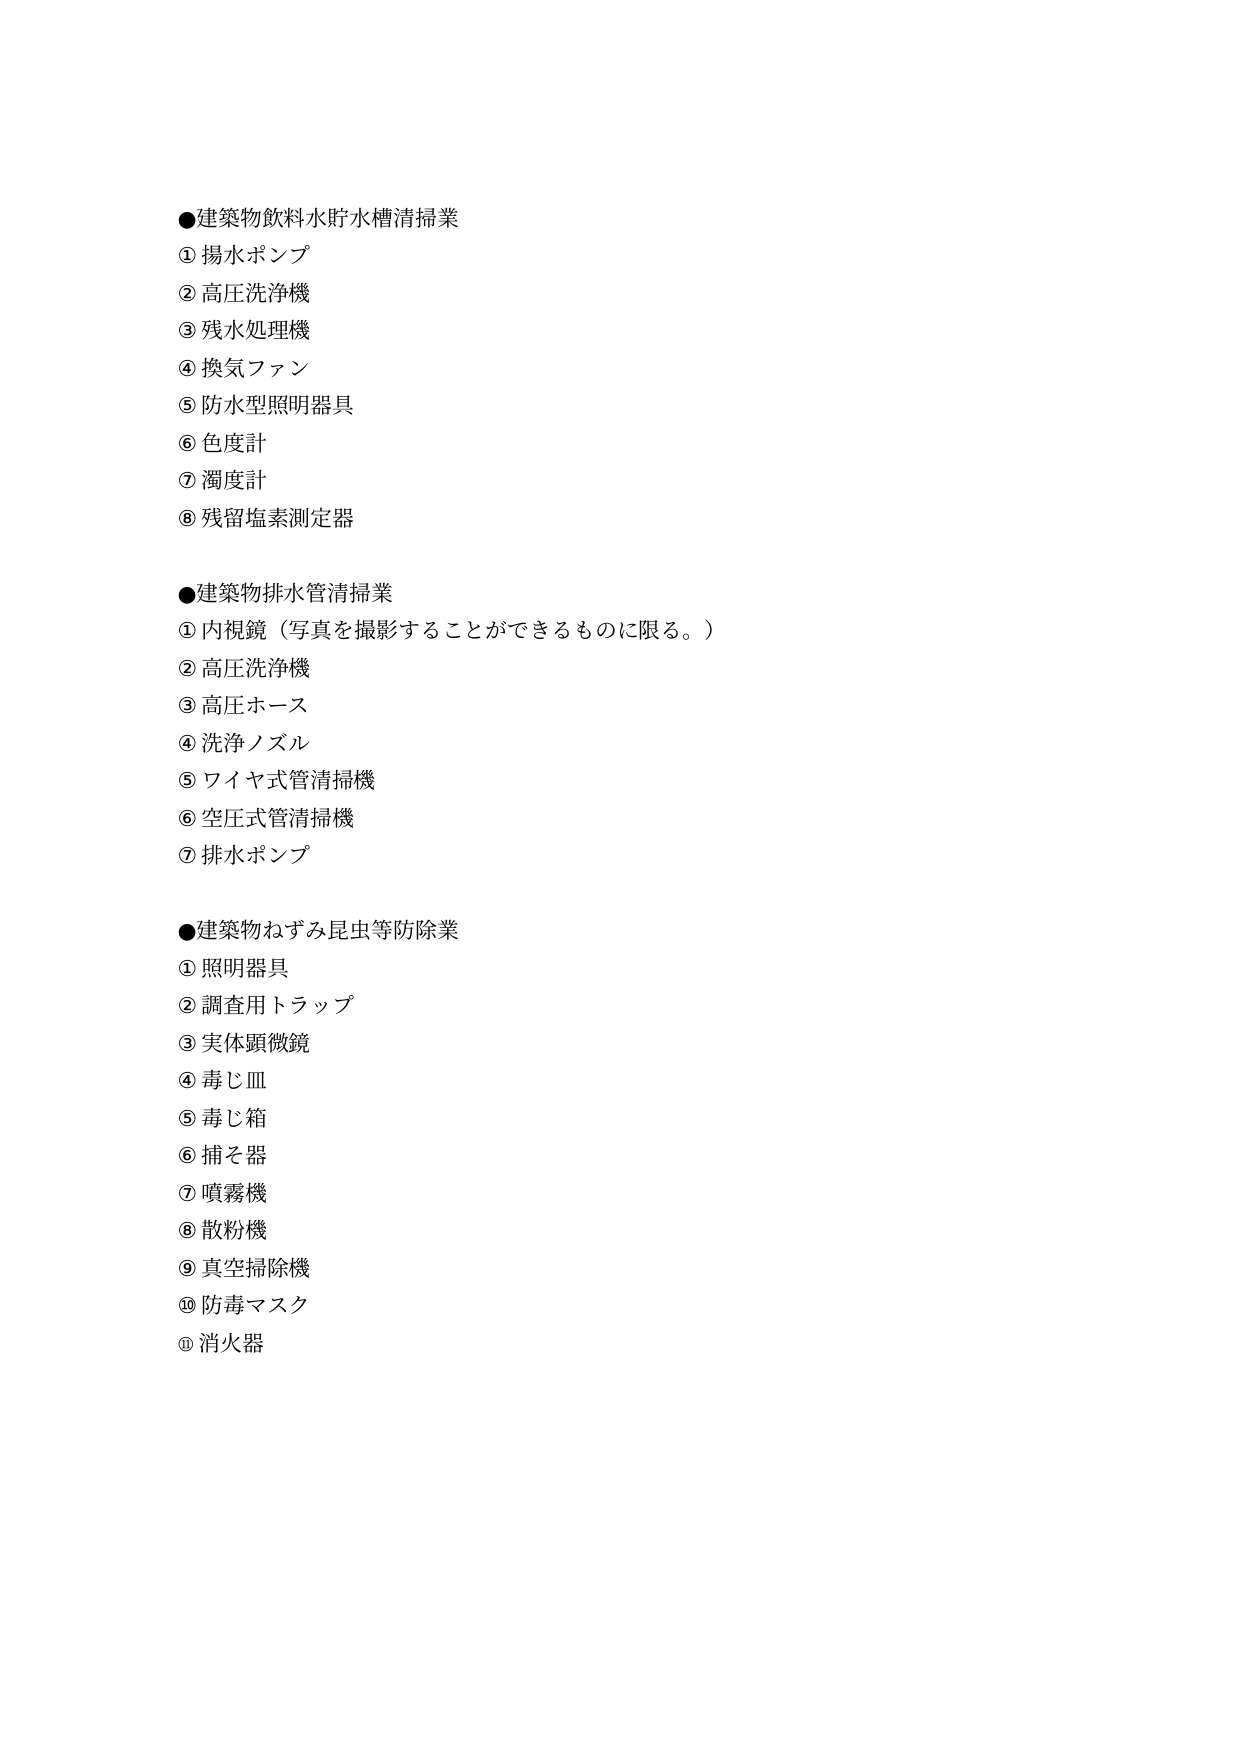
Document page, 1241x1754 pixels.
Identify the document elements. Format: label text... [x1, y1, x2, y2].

text ●建築物ねずみ昆虫等防除業 [177, 910, 1063, 948]
text ①内視鏡（写真を撮影することができるものに限る。） [177, 610, 1063, 648]
text ⑧散粉機 [177, 1210, 1063, 1248]
text ④換気ファン [177, 348, 1063, 385]
text ⑥色度計 [177, 423, 1063, 460]
text ⑥空圧式管清掃機 [177, 798, 1063, 835]
text ⑦濁度計 [177, 460, 1063, 498]
text ④洗浄ノズル [177, 723, 1063, 760]
text ⑥捕そ器 [177, 1135, 1063, 1173]
text ①照明器具 [177, 948, 1063, 985]
text ⑦噴霧機 [177, 1173, 1063, 1210]
text ⑤ワイヤ式管清掃機 [177, 760, 1063, 798]
text ⑧残留塩素測定器 [177, 498, 1063, 535]
text ④毒じ皿 [177, 1060, 1063, 1098]
text ①揚水ポンプ [177, 235, 1063, 273]
text ③高圧ホース [177, 685, 1063, 723]
text ●建築物飲料水貯水槽清掃業 [177, 198, 1063, 235]
text ⑤防水型照明器具 [177, 385, 1063, 423]
text ⑦排水ポンプ [177, 835, 1063, 873]
text ②高圧洗浄機 [177, 273, 1063, 310]
text ●建築物排水管清掃業 [177, 573, 1063, 610]
text ⑩防毒マスク [177, 1285, 1063, 1323]
text ⑪消火器 [177, 1323, 1063, 1360]
text ③実体顕微鏡 [177, 1023, 1063, 1060]
text ⑨真空掃除機 [177, 1248, 1063, 1285]
text ②調査用トラップ [177, 985, 1063, 1023]
text ③残水処理機 [177, 310, 1063, 348]
text ②高圧洗浄機 [177, 648, 1063, 685]
text ⑤毒じ箱 [177, 1098, 1063, 1135]
